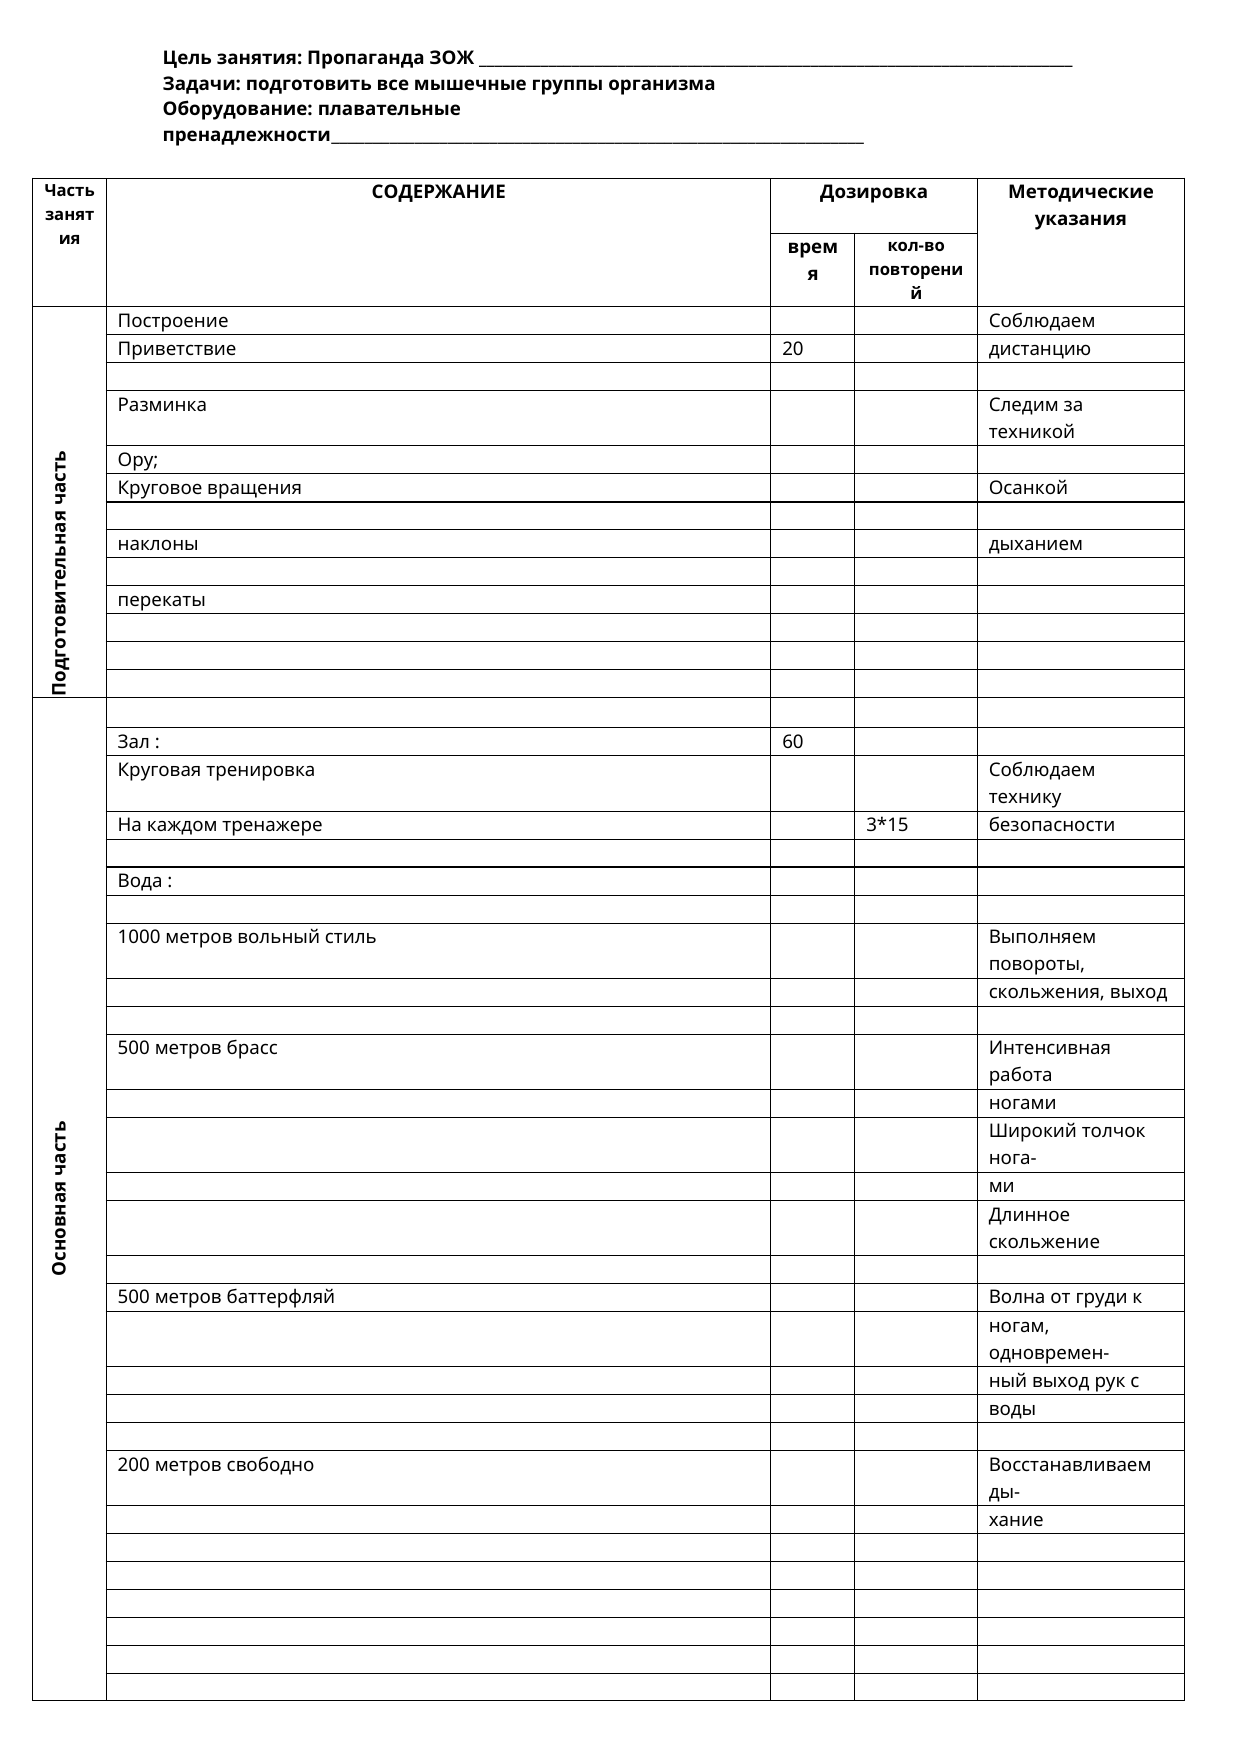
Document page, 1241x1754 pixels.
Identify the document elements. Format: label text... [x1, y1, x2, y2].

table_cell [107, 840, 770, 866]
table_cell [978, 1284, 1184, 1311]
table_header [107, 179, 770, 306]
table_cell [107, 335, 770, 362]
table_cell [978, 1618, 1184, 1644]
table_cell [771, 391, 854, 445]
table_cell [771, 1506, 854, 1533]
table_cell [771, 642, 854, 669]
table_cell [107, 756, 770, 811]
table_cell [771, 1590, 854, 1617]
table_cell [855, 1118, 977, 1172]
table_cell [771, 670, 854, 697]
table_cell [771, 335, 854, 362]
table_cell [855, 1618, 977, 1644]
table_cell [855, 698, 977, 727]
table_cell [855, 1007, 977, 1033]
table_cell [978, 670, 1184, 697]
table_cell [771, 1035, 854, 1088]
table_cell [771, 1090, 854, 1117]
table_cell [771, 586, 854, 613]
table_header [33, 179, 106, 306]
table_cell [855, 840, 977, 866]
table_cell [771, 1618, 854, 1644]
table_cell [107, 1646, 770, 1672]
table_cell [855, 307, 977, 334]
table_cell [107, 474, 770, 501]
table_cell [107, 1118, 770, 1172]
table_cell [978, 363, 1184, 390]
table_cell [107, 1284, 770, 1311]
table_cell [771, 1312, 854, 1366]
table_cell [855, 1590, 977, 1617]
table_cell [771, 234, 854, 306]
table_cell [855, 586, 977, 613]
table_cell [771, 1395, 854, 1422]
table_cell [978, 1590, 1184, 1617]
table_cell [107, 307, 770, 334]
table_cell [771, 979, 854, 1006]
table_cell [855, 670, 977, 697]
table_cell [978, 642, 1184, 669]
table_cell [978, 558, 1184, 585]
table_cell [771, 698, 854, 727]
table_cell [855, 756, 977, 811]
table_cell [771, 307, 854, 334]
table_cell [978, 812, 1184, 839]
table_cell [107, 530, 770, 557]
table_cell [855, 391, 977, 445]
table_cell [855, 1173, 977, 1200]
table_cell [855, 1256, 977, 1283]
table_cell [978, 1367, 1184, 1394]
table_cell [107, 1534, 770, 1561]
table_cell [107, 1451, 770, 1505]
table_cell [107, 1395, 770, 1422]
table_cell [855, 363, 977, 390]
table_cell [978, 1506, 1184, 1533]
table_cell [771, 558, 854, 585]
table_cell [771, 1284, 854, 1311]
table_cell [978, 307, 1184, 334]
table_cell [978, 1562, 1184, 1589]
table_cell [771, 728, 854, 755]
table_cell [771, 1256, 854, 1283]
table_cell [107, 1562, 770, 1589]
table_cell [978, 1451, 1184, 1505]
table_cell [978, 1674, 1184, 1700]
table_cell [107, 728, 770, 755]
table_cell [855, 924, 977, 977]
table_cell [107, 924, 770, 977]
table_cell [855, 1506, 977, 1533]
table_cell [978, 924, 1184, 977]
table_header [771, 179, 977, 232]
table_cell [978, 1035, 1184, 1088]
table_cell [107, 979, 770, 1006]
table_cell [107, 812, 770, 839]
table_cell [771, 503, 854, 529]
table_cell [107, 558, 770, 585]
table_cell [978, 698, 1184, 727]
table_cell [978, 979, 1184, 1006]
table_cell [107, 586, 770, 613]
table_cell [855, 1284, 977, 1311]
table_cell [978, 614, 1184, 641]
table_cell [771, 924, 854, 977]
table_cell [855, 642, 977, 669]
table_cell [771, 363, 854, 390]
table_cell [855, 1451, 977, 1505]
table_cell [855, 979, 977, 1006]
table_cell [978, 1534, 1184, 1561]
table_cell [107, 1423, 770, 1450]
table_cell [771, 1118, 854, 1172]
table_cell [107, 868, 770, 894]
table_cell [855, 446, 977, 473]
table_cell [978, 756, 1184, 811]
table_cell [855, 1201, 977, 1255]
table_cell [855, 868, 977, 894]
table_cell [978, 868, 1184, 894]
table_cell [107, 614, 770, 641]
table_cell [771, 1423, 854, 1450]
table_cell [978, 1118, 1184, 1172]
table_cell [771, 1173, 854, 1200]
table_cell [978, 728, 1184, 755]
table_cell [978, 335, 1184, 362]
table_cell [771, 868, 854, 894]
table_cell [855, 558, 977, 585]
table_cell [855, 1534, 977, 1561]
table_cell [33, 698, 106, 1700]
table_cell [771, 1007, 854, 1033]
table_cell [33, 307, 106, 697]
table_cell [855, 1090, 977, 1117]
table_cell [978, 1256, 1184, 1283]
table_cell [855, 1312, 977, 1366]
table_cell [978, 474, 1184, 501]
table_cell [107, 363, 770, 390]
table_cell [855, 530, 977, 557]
text Оборудование: плавательные пренадлежности________________________________________________________________ [162, 95, 1152, 146]
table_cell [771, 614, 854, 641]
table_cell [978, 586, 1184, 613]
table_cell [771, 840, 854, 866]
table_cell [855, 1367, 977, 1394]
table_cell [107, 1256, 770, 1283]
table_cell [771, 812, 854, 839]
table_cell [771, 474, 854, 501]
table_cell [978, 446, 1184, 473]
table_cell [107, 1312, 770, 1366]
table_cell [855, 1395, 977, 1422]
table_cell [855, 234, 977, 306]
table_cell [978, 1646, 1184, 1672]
text Задачи: подготовить все мышечные группы организма [162, 70, 1152, 95]
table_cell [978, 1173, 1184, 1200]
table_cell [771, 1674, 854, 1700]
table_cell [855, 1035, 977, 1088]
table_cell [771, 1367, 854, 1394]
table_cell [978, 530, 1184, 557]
text Цель занятия: Пропаганда ЗОЖ _____________________________________________________________________________ [162, 44, 1152, 70]
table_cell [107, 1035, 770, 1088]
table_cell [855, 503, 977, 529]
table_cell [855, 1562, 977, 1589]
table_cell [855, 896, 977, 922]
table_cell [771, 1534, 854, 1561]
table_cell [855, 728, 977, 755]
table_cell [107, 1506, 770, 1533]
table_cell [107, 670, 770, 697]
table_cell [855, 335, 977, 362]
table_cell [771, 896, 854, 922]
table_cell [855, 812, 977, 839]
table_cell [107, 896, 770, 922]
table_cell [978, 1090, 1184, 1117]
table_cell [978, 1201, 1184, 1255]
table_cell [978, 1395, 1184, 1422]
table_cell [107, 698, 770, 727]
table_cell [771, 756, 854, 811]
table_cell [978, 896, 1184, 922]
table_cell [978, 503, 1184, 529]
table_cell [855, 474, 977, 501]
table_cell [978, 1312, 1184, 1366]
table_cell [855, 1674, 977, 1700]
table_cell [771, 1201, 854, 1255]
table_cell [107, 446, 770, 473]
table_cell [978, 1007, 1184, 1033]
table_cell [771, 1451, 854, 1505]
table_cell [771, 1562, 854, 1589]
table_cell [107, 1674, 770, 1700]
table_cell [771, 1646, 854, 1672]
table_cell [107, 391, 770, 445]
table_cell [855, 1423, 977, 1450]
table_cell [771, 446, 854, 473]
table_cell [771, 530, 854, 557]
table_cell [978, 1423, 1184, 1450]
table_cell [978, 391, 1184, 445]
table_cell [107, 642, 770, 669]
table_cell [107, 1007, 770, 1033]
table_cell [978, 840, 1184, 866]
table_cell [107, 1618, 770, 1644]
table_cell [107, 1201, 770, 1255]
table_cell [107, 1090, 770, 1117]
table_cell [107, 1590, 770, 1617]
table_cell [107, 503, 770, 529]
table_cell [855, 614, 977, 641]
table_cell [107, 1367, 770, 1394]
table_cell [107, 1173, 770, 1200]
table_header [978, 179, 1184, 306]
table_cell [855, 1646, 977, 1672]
